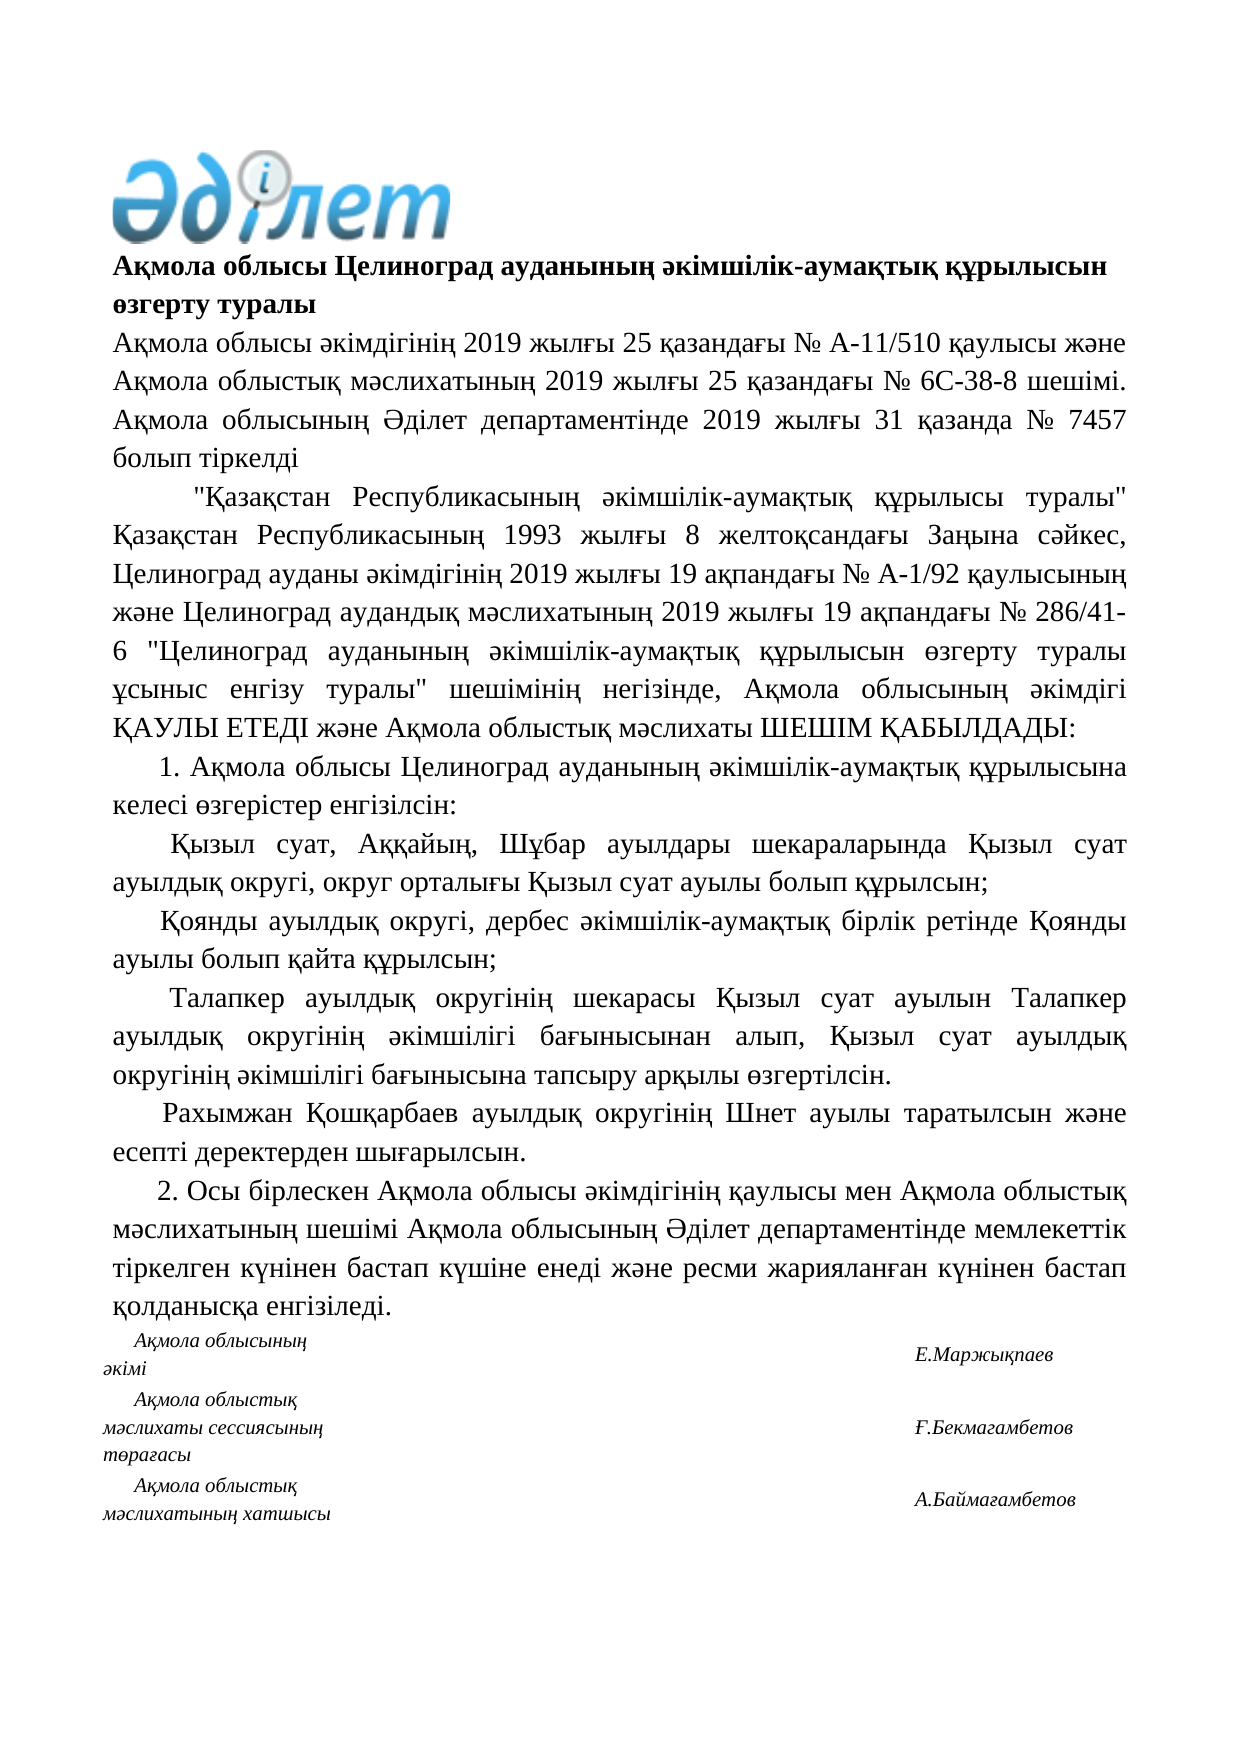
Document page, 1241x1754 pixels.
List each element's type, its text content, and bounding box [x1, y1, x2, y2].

text Қоянды ауылдық округі, дербес әкімшілік-аумақтық бірлік ретінде Қоянды ауылы болып қайта құрылсын; [112, 903, 1128, 975]
text 2. Осы бірлескен Ақмола облысы әкімдігінің қаулысы мен Ақмола облыстық мәслихатының шешімі Ақмола облысының Әділет департаментінде мемлекеттік тіркелген күнінен бастап күшіне енеді және ресми жарияланған күнінен бастап қолданысқа енгізіледі. [112, 1173, 1128, 1322]
text 1. Ақмола облысы Целиноград ауданының әкімшілік-аумақтық құрылысына келесі өзгерістер енгізілсін: [112, 749, 1128, 821]
picture [112, 150, 451, 244]
table_cell Ғ.Бекмагамбетов [913, 1385, 1240, 1472]
text Ақмола облысы Целиноград ауданының әкімшілік-аумақтық құрылысын өзгерту туралы [112, 248, 1128, 320]
text "Қазақстан Республикасының әкімшілік-аумақтық құрылысы туралы" Қазақстан Республикасының 1993 жылғы 8 желтоқсандағы Заңына сәйкес, Целиноград ауданы әкімдігінің 2019 жылғы 19 ақпандағы № А-1/92 қаулысының және Целиноград аудандық мәслихатының 2019 жылғы 19 ақпандағы № 286/41-6 "Целиноград ауданының әкімшілік-аумақтық құрылысын өзгерту туралы ұсыныс енгізу туралы" шешімінің негізінде, Ақмола облысының әкімдігі ҚАУЛЫ ЕТЕДІ және Ақмола облыстық мәслихаты ШЕШІМ ҚАБЫЛДАДЫ: [112, 479, 1128, 744]
table_cell Ақмола облыстық мәслихаты сессиясының төрағасы [101, 1385, 913, 1472]
table_header Е.Маржықпаев [913, 1327, 1240, 1385]
table_header Ақмола облысының әкімі [101, 1327, 913, 1385]
table_cell А.Баймағамбетов [913, 1472, 1240, 1530]
text Қызыл суат, Аққайың, Шұбар ауылдары шекараларында Қызыл суат ауылдық округі, округ орталығы Қызыл суат ауылы болып құрылсын; [112, 826, 1128, 898]
text Ақмола облысы әкімдігінің 2019 жылғы 25 қазандағы № А-11/510 қаулысы және Ақмола облыстық мәслихатының 2019 жылғы 25 қазандағы № 6С-38-8 шешімі. Ақмола облысының Әділет департаментінде 2019 жылғы 31 қазанда № 7457 болып тіркелді [112, 325, 1128, 474]
text Талапкер ауылдық округінің шекарасы Қызыл суат ауылын Талапкер ауылдық округінің әкімшілігі бағынысынан алып, Қызыл суат ауылдық округінің әкімшілігі бағынысына тапсыру арқылы өзгертілсін. [112, 980, 1128, 1091]
text Рахымжан Қошқарбаев ауылдық округінің Шнет ауылы таратылсын және есепті деректерден шығарылсын. [112, 1096, 1128, 1168]
table_cell Ақмола облыстық мәслихатының хатшысы [101, 1472, 913, 1530]
